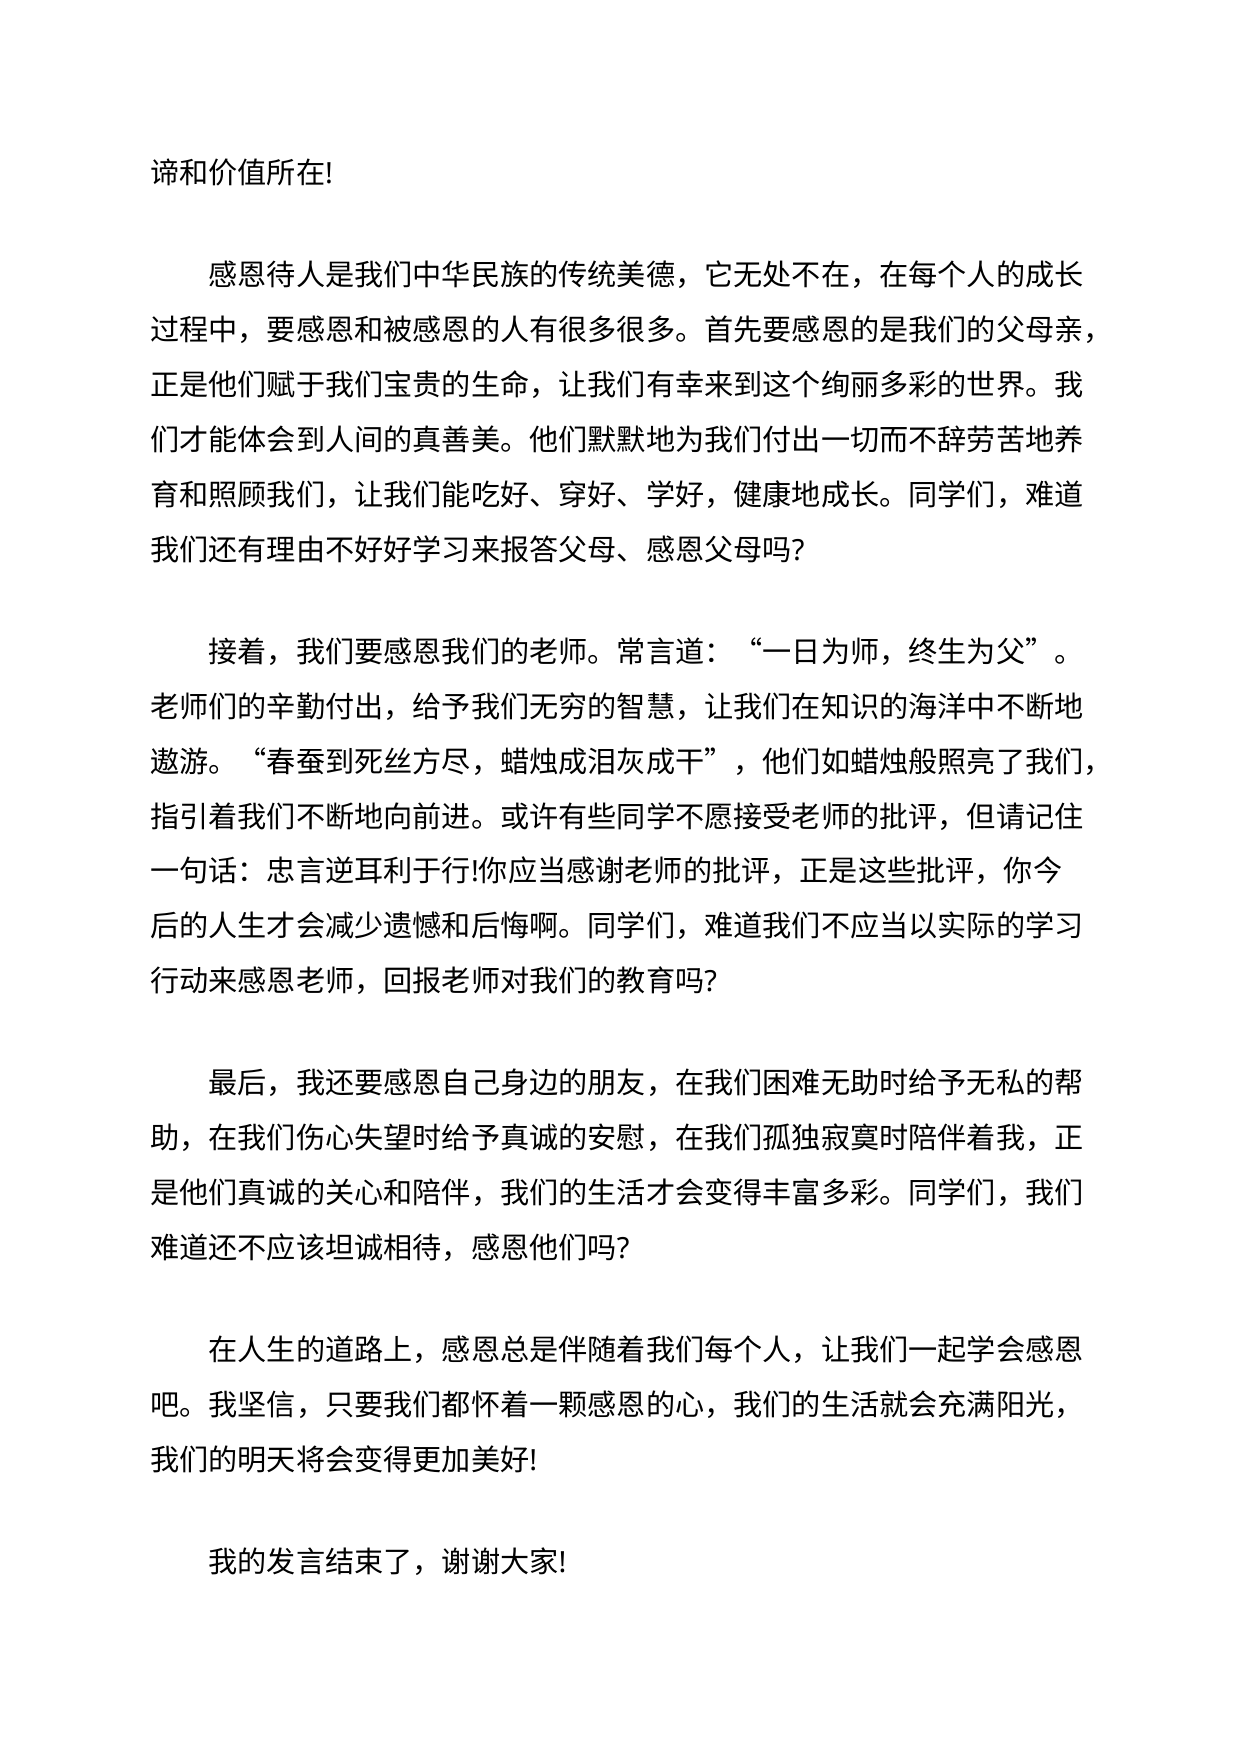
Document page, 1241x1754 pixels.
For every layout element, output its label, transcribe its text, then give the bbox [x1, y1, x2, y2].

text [150, 150, 1090, 192]
text 接着，我们要感恩我们的老师。常言道：“一日为师，终生为父”。老师们的辛勤付出，给予我们无穷的智慧，让我们在知识的海洋中不断地遨游。“春蚕到死丝方尽，蜡烛成泪灰成干”，他们如蜡烛般照亮了我们，指引着我们不断地向前进。或许有些同学不愿接受老师的批评，但请记住一句话：忠言逆耳利于行!你应当感谢老师的批评，正是这些批评，你今后的人生才会减少遗憾和后悔啊。同学们，难道我们不应当以实际的学习行动来感恩老师，回报老师对我们的教育吗? [150, 628, 1090, 1000]
text 感恩待人是我们中华民族的传统美德，它无处不在，在每个人的成长过程中，要感恩和被感恩的人有很多很多。首先要感恩的是我们的父母亲，正是他们赋于我们宝贵的生命，让我们有幸来到这个绚丽多彩的世界。我们才能体会到人间的真善美。他们默默地为我们付出一切而不辞劳苦地养育和照顾我们，让我们能吃好、穿好、学好，健康地成长。同学们，难道我们还有理由不好好学习来报答父母、感恩父母吗? [150, 252, 1090, 569]
text 最后，我还要感恩自己身边的朋友，在我们困难无助时给予无私的帮助，在我们伤心失望时给予真诚的安慰，在我们孤独寂寞时陪伴着我，正是他们真诚的关心和陪伴，我们的生活才会变得丰富多彩。同学们，我们难道还不应该坦诚相待，感恩他们吗? [150, 1060, 1090, 1267]
text 我的发言结束了，谢谢大家! [150, 1538, 1090, 1581]
text 在人生的道路上，感恩总是伴随着我们每个人，让我们一起学会感恩吧。我坚信，只要我们都怀着一颗感恩的心，我们的生活就会充满阳光，我们的明天将会变得更加美好! [150, 1327, 1090, 1479]
